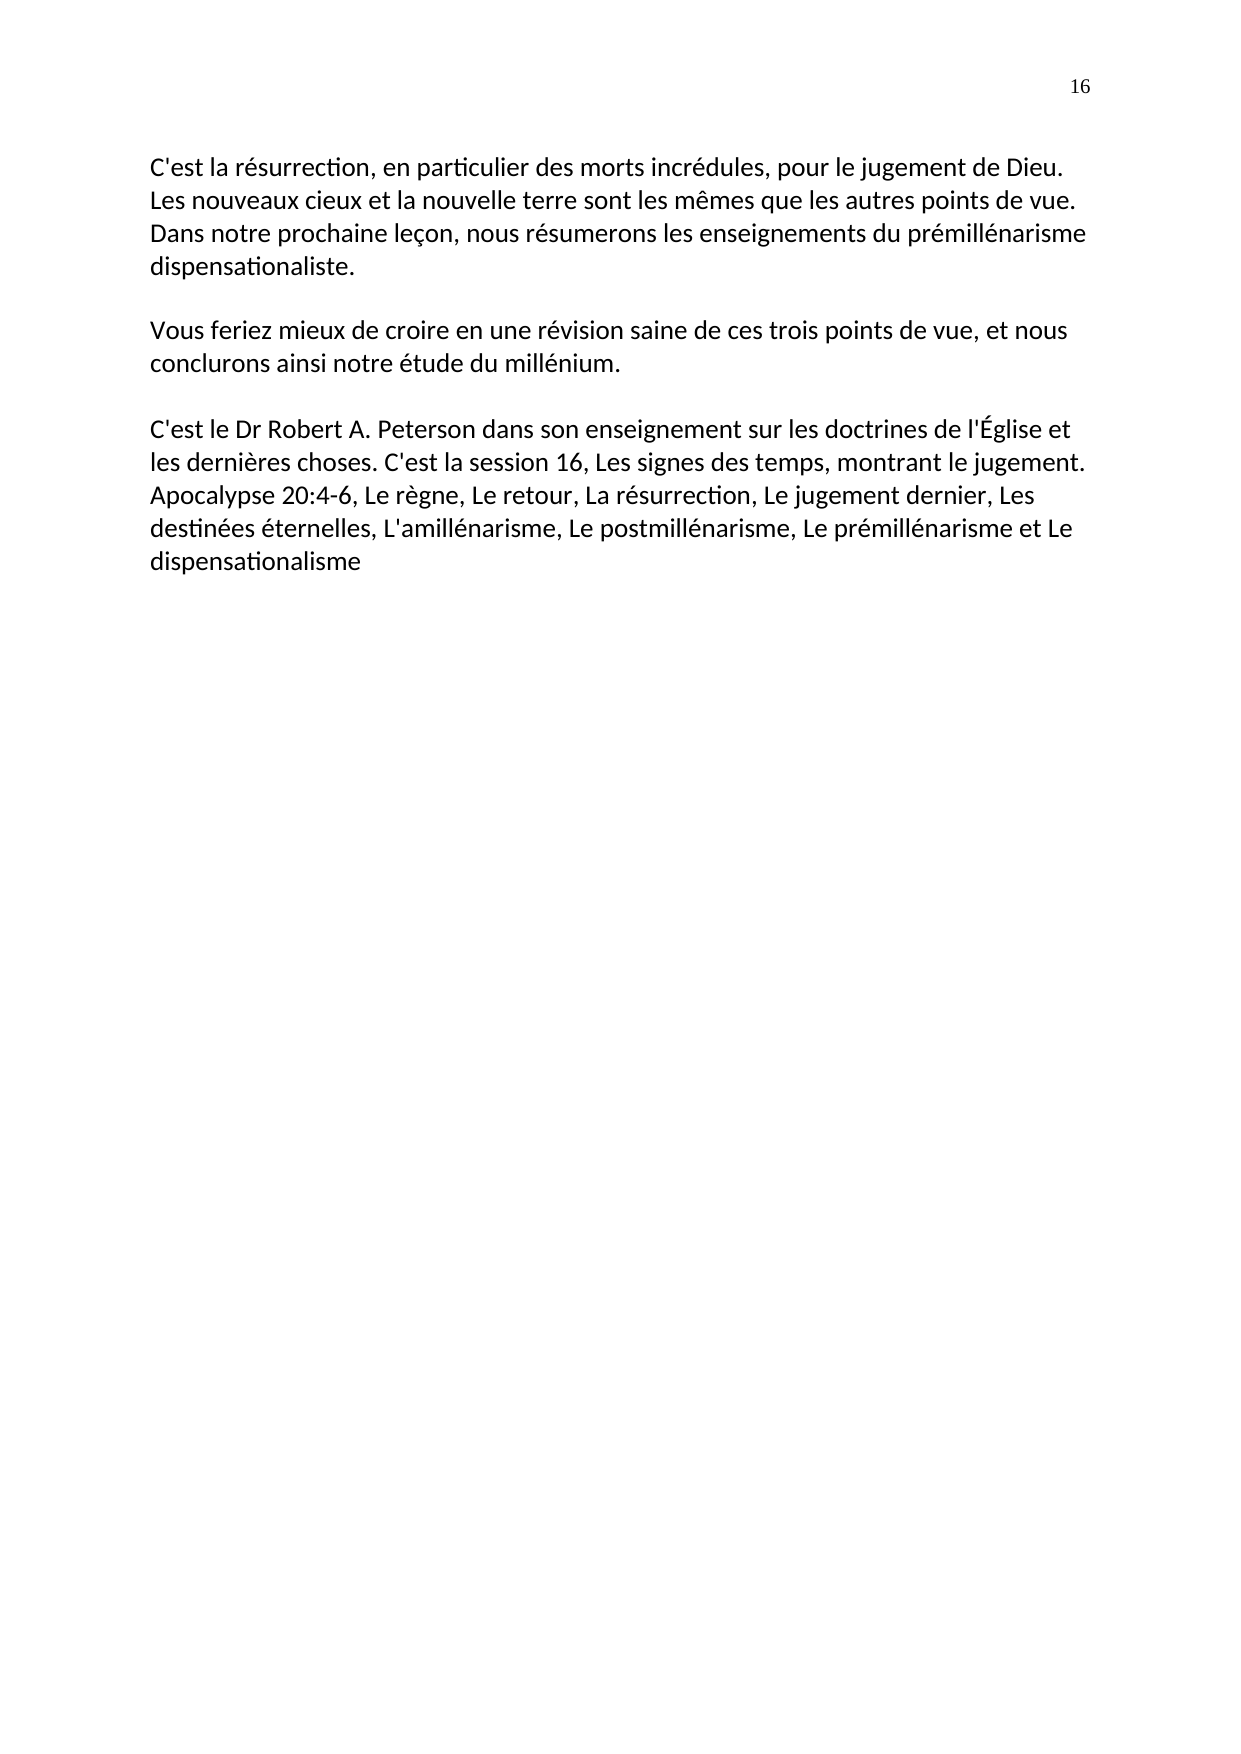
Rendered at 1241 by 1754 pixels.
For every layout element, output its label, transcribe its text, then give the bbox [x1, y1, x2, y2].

text C'est la résurrection, en particulier des morts incrédules, pour le jugement de Dieu. Les nouveaux cieux et la nouvelle terre sont les mêmes que les autres points de vue. Dans notre prochaine leçon, nous résumerons les enseignements du prémillénarisme dispensationaliste. [150, 150, 1090, 282]
text Vous feriez mieux de croire en une révision saine de ces trois points de vue, et nous conclurons ainsi notre étude du millénium. C'est le Dr Robert A. Peterson dans son enseignement sur les doctrines de l'Église et les dernières choses. C'est la session 16, Les signes des temps, montrant le jugement. Apocalypse 20:4-6, Le règne, Le retour, La résurrection, Le jugement dernier, Les destinées éternelles, L'amillénarisme, Le postmillénarisme, Le prémillénarisme et Le dispensationalisme [150, 313, 1090, 577]
